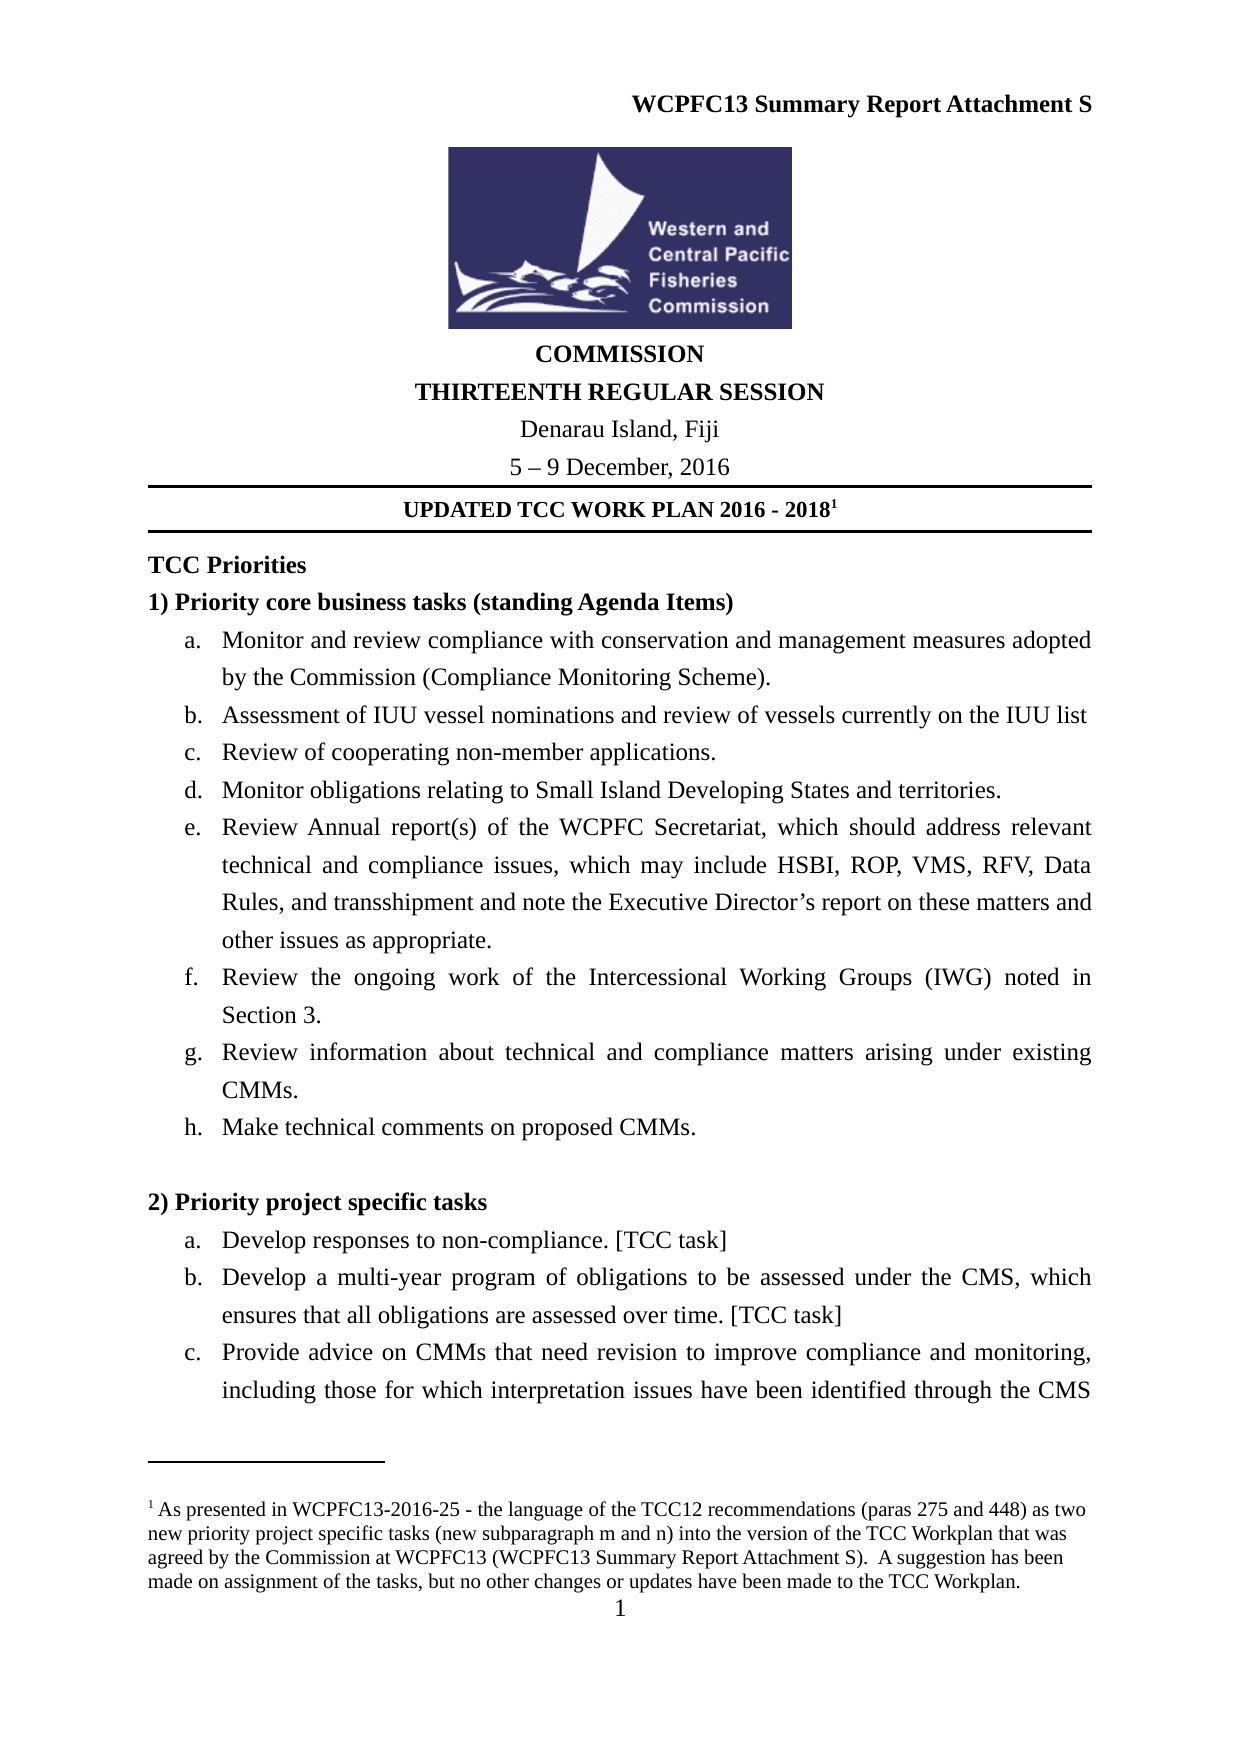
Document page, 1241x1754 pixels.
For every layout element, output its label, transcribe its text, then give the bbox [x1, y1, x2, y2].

list Assessment of IUU vessel nominations and review of vessels currently on the IUU list [184, 696, 1092, 733]
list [184, 1333, 1092, 1408]
text Denarau Island, Fiji [157, 410, 1082, 448]
picture [448, 147, 792, 329]
list Develop a multi-year program of obligations to be assessed under the CMS, which ensures that all obligations are assessed over time. [TCC task] [184, 1258, 1092, 1333]
text THIRTEENTH REGULAR SESSION [157, 373, 1082, 410]
list Review information about technical and compliance matters arising under existing CMMs. [184, 1033, 1092, 1108]
list Review Annual report(s) of the WCPFC Secretariat, which should address relevant technical and compliance issues, which may include HSBI, ROP, VMS, RFV, Data Rules, and transshipment and note the Executive Director’s report on these matters and other issues as appropriate. [184, 808, 1092, 958]
text COMMISSION [157, 335, 1082, 373]
list Monitor and review compliance with conservation and management measures adopted by the Commission (Compliance Monitoring Scheme). [184, 621, 1092, 696]
text 1) Priority core business tasks (standing Agenda Items) [148, 583, 1092, 621]
text 2) Priority project specific tasks [148, 1183, 1092, 1221]
text UPDATED TCC WORK PLAN 2016 - 2018 [148, 488, 1092, 530]
list Develop responses to non-compliance. [TCC task] [184, 1221, 1092, 1258]
list Review the ongoing work of the Intercessional Working Groups (IWG) noted in Section 3. [184, 958, 1092, 1033]
list Make technical comments on proposed CMMs. [184, 1108, 1092, 1146]
text 5 – 9 December, 2016 [157, 448, 1082, 485]
list Monitor obligations relating to Small Island Developing States and territories. [184, 771, 1092, 808]
text TCC Priorities [148, 546, 1092, 583]
list Review of cooperating non-member applications. [184, 733, 1092, 771]
